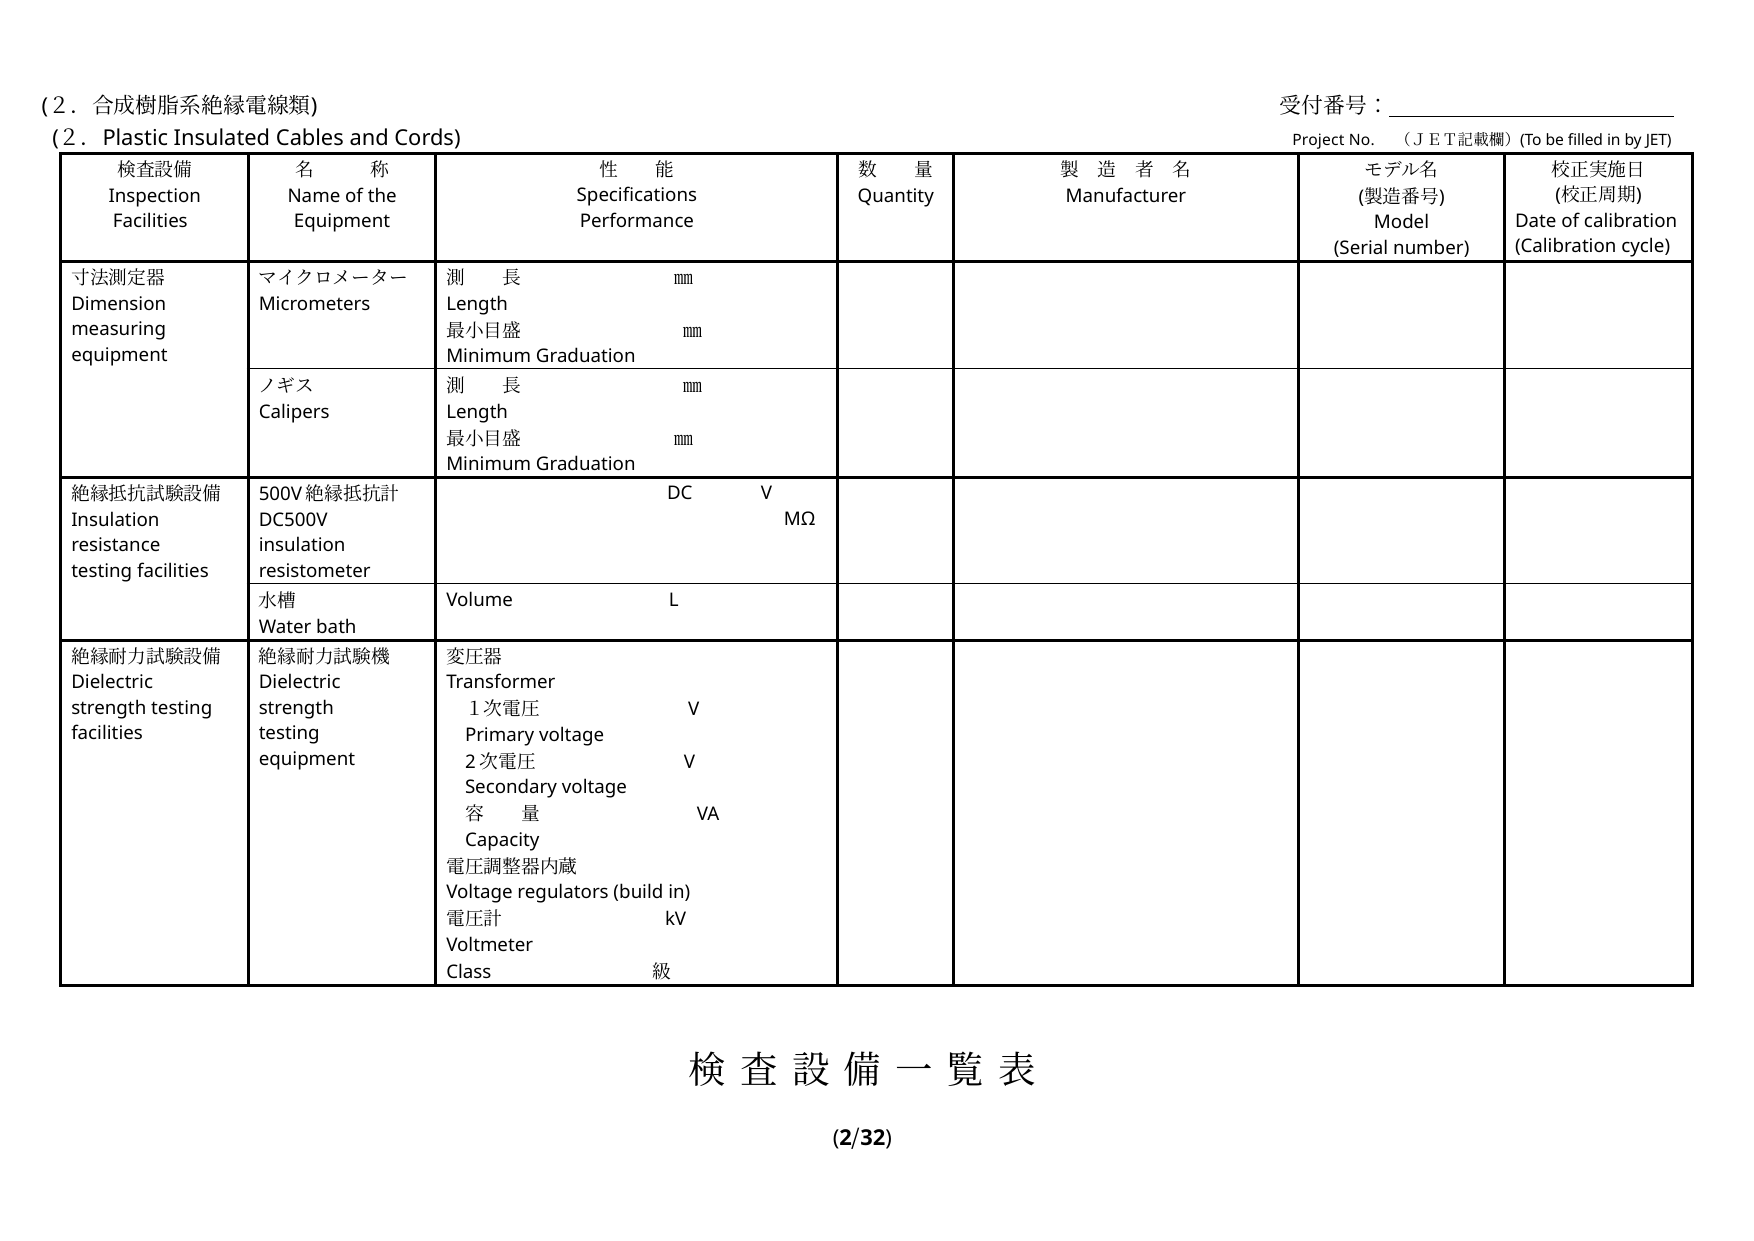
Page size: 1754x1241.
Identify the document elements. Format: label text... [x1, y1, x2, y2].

table_cell 絶縁抵抗試験設備 Insulation resistance testing facilities [62, 479, 247, 638]
table_cell ノギス Calipers [250, 369, 434, 476]
table_cell [839, 584, 952, 638]
table_cell DC V MΩ [437, 479, 836, 583]
table_cell 寸法測定器 Dimension measuring equipment [62, 263, 247, 476]
table_header 検査設備 Inspection Facilities [62, 155, 247, 260]
table_header 名 称 Name of the Equipment [250, 155, 434, 260]
table_cell [1506, 479, 1691, 583]
table_cell Volume L [437, 584, 836, 638]
table_cell [1300, 263, 1503, 368]
table_header 性 能 Specifications Performance [437, 155, 836, 260]
table_cell 水槽 Water bath [250, 584, 434, 638]
table_cell 500V絶縁抵抗計 DC500V insulation resistometer [250, 479, 434, 583]
table_cell [1506, 263, 1691, 368]
table_cell [1506, 642, 1691, 983]
table_cell [1300, 584, 1503, 638]
table_cell [955, 263, 1297, 368]
table_cell [955, 479, 1297, 583]
table_cell [955, 642, 1297, 983]
table_cell 絶縁耐力試験設備 Dielectric strength testing facilities [62, 642, 247, 983]
table_cell 絶縁耐力試験機 Dielectric strength testing equipment [250, 642, 434, 983]
table_cell [1506, 584, 1691, 638]
table_header 校正実施日 (校正周期) Date of calibration (Calibration cycle) [1506, 155, 1691, 260]
table_cell [839, 263, 952, 368]
table_cell 変圧器 Transformer １次電圧 V Primary voltage 2次電圧 V Secondary voltage 容 量 VA Capacity 電圧調整器内蔵 Voltage regulators (build in) 電圧計 kV Voltmeter Class 級 [437, 642, 836, 983]
text 検査設備一覧表 [30, 1041, 1694, 1095]
table_cell [839, 369, 952, 476]
table_cell [955, 584, 1297, 638]
table_cell 測 長 ㎜ Length 最小目盛 ㎜ Minimum Graduation [437, 263, 836, 368]
table_cell [1506, 369, 1691, 476]
table_header モデル名 (製造番号) Model (Serial number) [1300, 155, 1503, 260]
table_header 数 量 Quantity [839, 155, 952, 260]
table_header 製 造 者 名 Manufacturer [955, 155, 1297, 260]
table_cell [1300, 479, 1503, 583]
table_cell [1300, 642, 1503, 983]
table_cell [839, 642, 952, 983]
table_cell 測 長 ㎜ Length 最小目盛 ㎜ Minimum Graduation [437, 369, 836, 476]
table_cell [955, 369, 1297, 476]
table_cell [839, 479, 952, 583]
table_cell マイクロメーター Micrometers [250, 263, 434, 368]
table_cell [1300, 369, 1503, 476]
